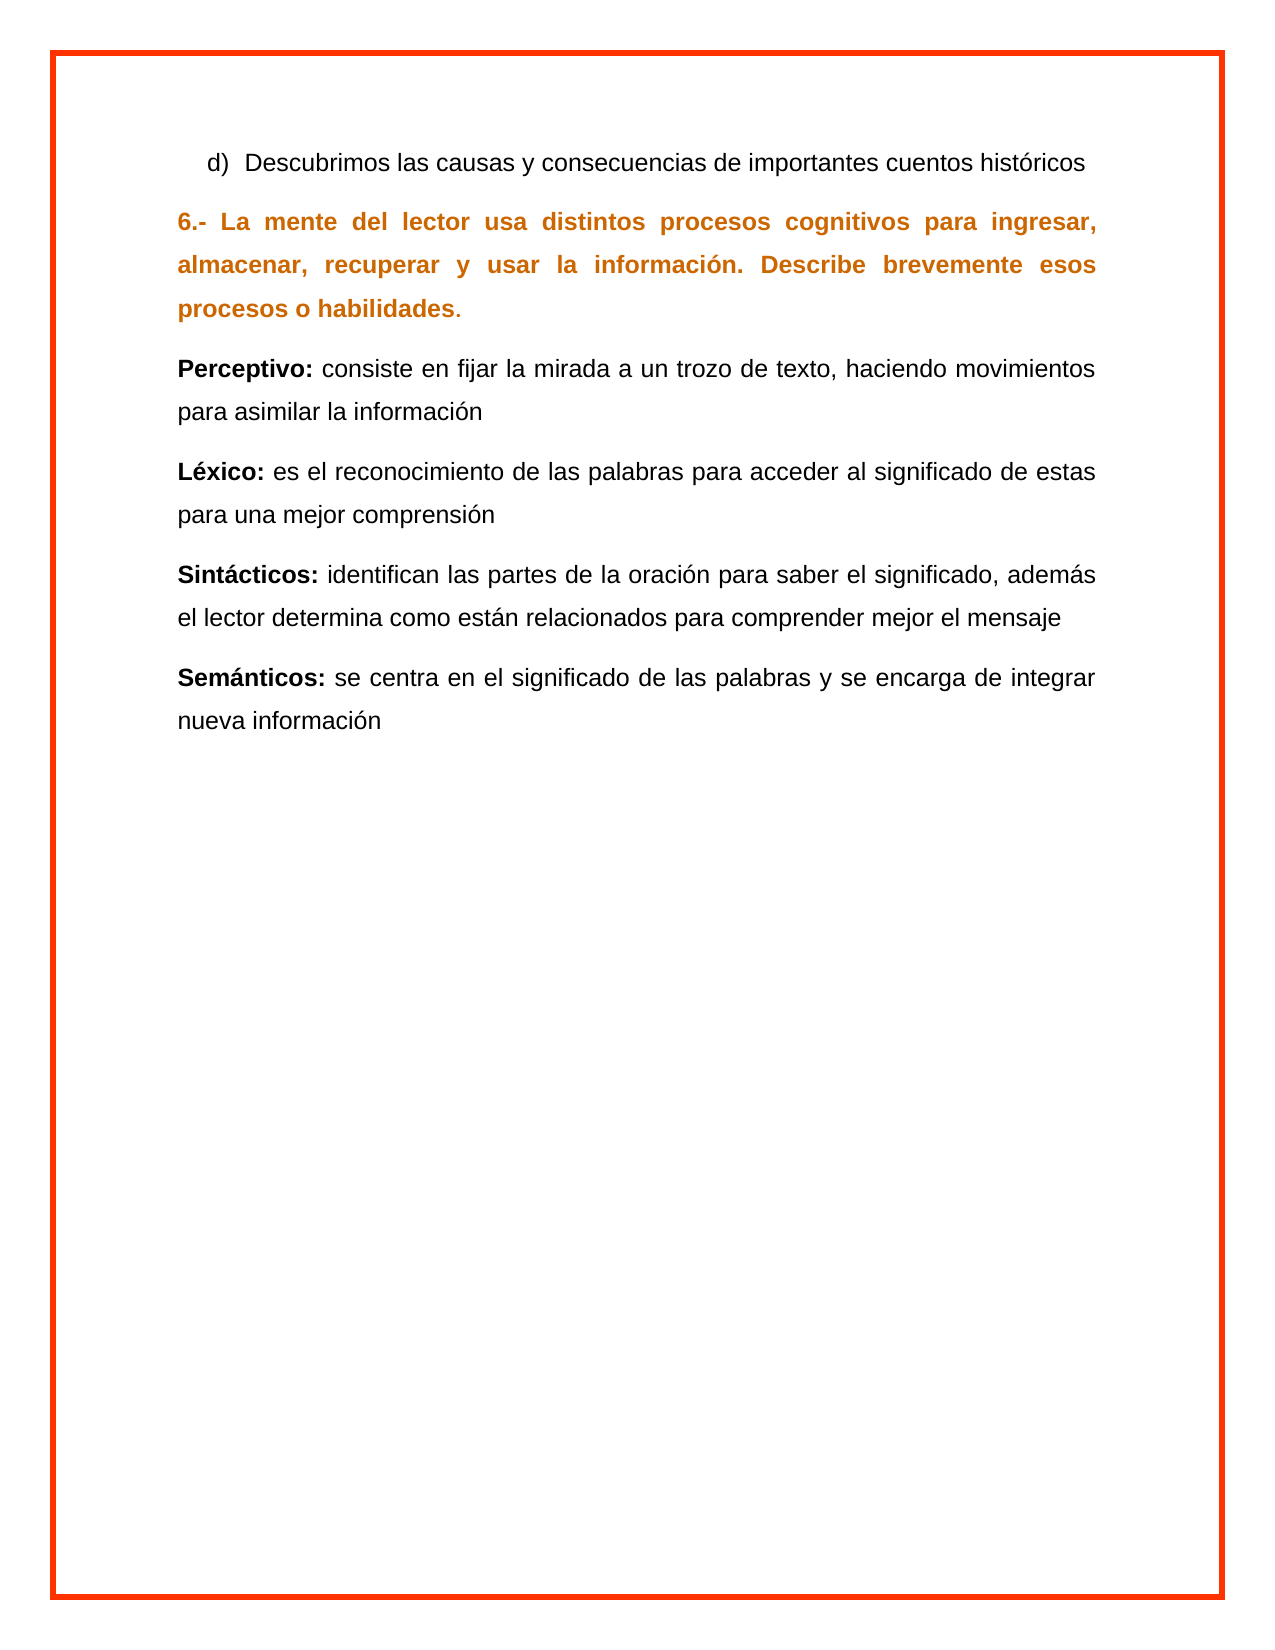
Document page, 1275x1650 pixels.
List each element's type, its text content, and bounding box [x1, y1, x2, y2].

text 6.- La mente del lector usa distintos procesos cognitivos para ingresar, almacenar, recuperar y usar la información. Describe brevemente esos procesos o habilidades. [177, 207, 1098, 323]
text Perceptivo: consiste en fijar la mirada a un trozo de texto, haciendo movimientos para asimilar la información [177, 354, 1098, 426]
text Léxico: es el reconocimiento de las palabras para acceder al significado de estas para una mejor comprensión [177, 457, 1098, 529]
text Sintácticos: identifican las partes de la oración para saber el significado, además el lector determina como están relacionados para comprender mejor el mensaje [177, 560, 1098, 632]
text Semánticos: se centra en el significado de las palabras y se encarga de integrar nueva información [177, 663, 1098, 734]
list Descubrimos las causas y consecuencias de importantes cuentos históricos [207, 147, 1098, 176]
